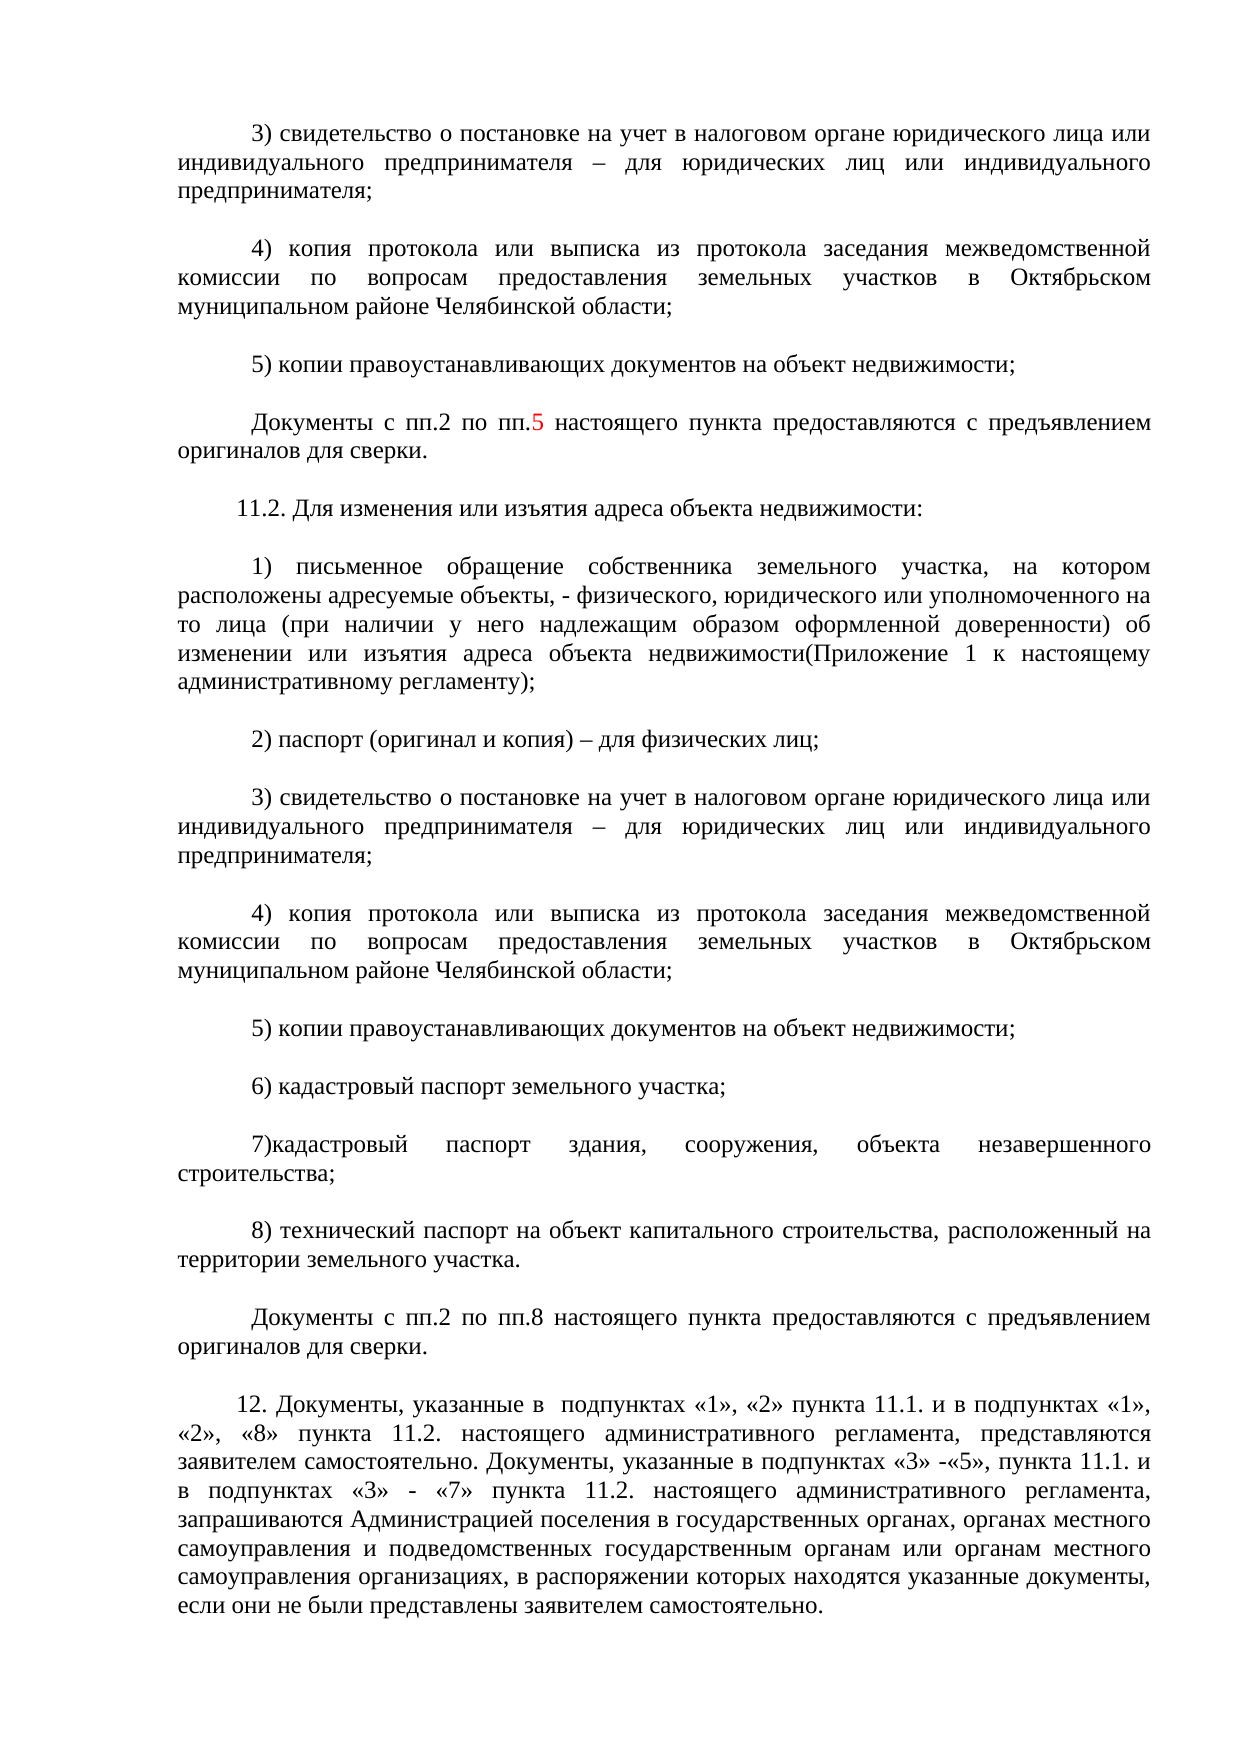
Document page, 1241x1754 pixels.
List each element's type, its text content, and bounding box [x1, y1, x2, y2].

text 2) паспорт (оригинал и копия) – для физических лиц; [177, 724, 1152, 753]
text 4) копия протокола или выписка из протокола заседания межведомственной комиссии по вопросам предоставления земельных участков в Октябрьском муниципальном районе Челябинской области; [177, 898, 1152, 984]
text 1) письменное обращение собственника земельного участка, на котором расположены адресуемые объекты, - физического, юридического или уполномоченного на то лица (при наличии у него надлежащим образом оформленной доверенности) об изменении или изъятия адреса объекта недвижимости(Приложение 1 к настоящему административному регламенту); [177, 551, 1152, 695]
text Документы с пп.2 по пп.8 настоящего пункта предоставляются с предъявлением оригиналов для сверки. [177, 1302, 1152, 1360]
text 12. Документы, указанные в подпунктах «1», «2» пункта 11.1. и в подпунктах «1», «2», «8» пункта 11.2. настоящего административного регламента, представляются заявителем самостоятельно. Документы, указанные в подпунктах «3» -«5», пункта 11.1. и в подпунктах «3» - «7» пункта 11.2. настоящего административного регламента, запрашиваются Администрацией поселения в государственных органах, органах местного самоуправления и подведомственных государственным органам или органам местного самоуправления организациях, в распоряжении которых находятся указанные документы, если они не были представлены заявителем самостоятельно. [177, 1389, 1152, 1619]
text 7)кадастровый паспорт здания, сооружения, объекта незавершенного строительства; [177, 1129, 1152, 1186]
text Документы с пп.2 по пп.5 настоящего пункта предоставляются с предъявлением оригиналов для сверки. [177, 407, 1152, 464]
text 6) кадастровый паспорт земельного участка; [177, 1071, 1152, 1100]
text 5) копии правоустанавливающих документов на объект недвижимости; [177, 349, 1152, 378]
text 11.2. Для изменения или изъятия адреса объекта недвижимости: [177, 493, 1152, 522]
text 4) копия протокола или выписка из протокола заседания межведомственной комиссии по вопросам предоставления земельных участков в Октябрьском муниципальном районе Челябинской области; [177, 233, 1152, 320]
text 3) свидетельство о постановке на учет в налоговом органе юридического лица или индивидуального предпринимателя – для юридических лиц или индивидуального предпринимателя; [177, 118, 1152, 204]
text 5) копии правоустанавливающих документов на объект недвижимости; [177, 1013, 1152, 1042]
text 8) технический паспорт на объект капитального строительства, расположенный на территории земельного участка. [177, 1216, 1152, 1273]
text 3) свидетельство о постановке на учет в налоговом органе юридического лица или индивидуального предпринимателя – для юридических лиц или индивидуального предпринимателя; [177, 782, 1152, 868]
